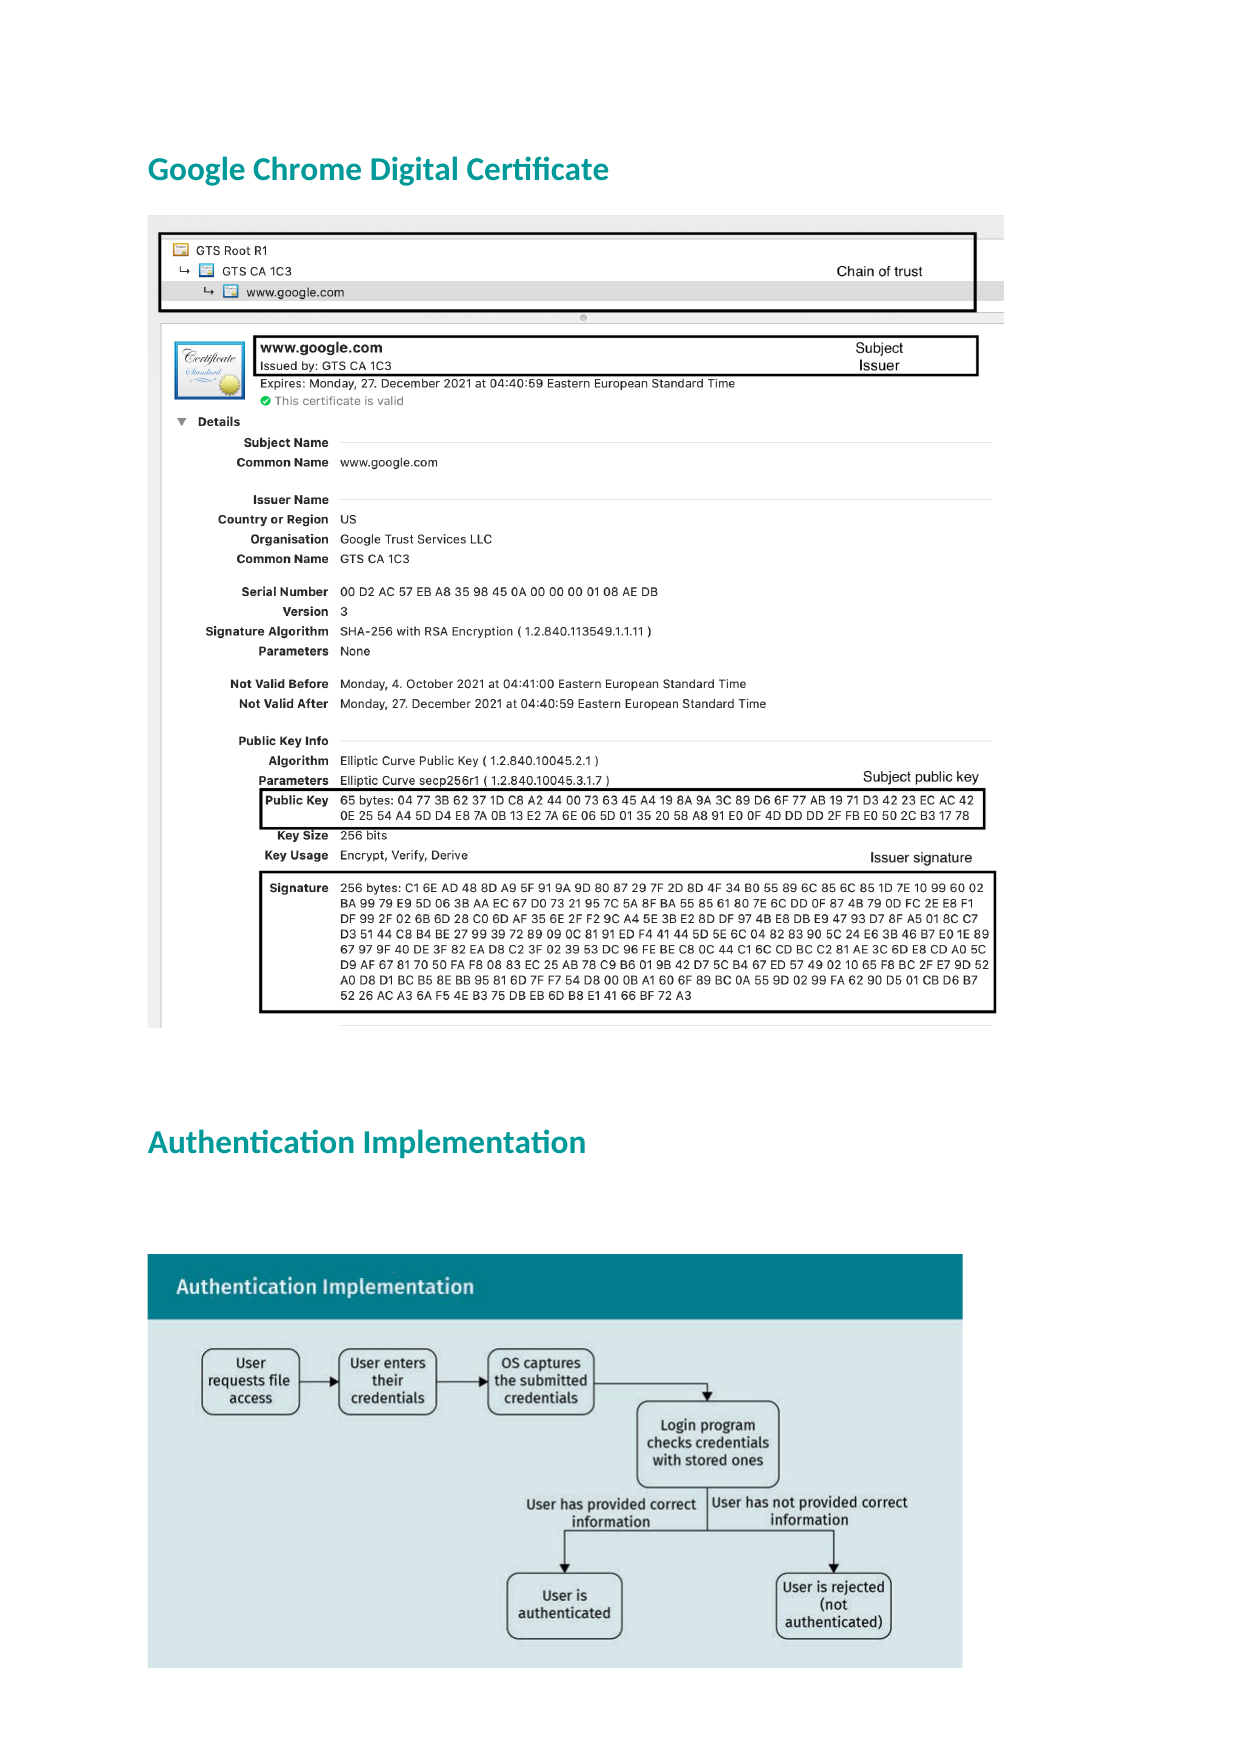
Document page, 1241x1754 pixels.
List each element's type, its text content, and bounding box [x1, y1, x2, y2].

text Authentication Implementation [148, 1121, 1093, 1162]
text Google Chrome Digital Certificate [148, 148, 1093, 188]
picture [147, 1254, 963, 1668]
picture [147, 215, 1004, 1028]
